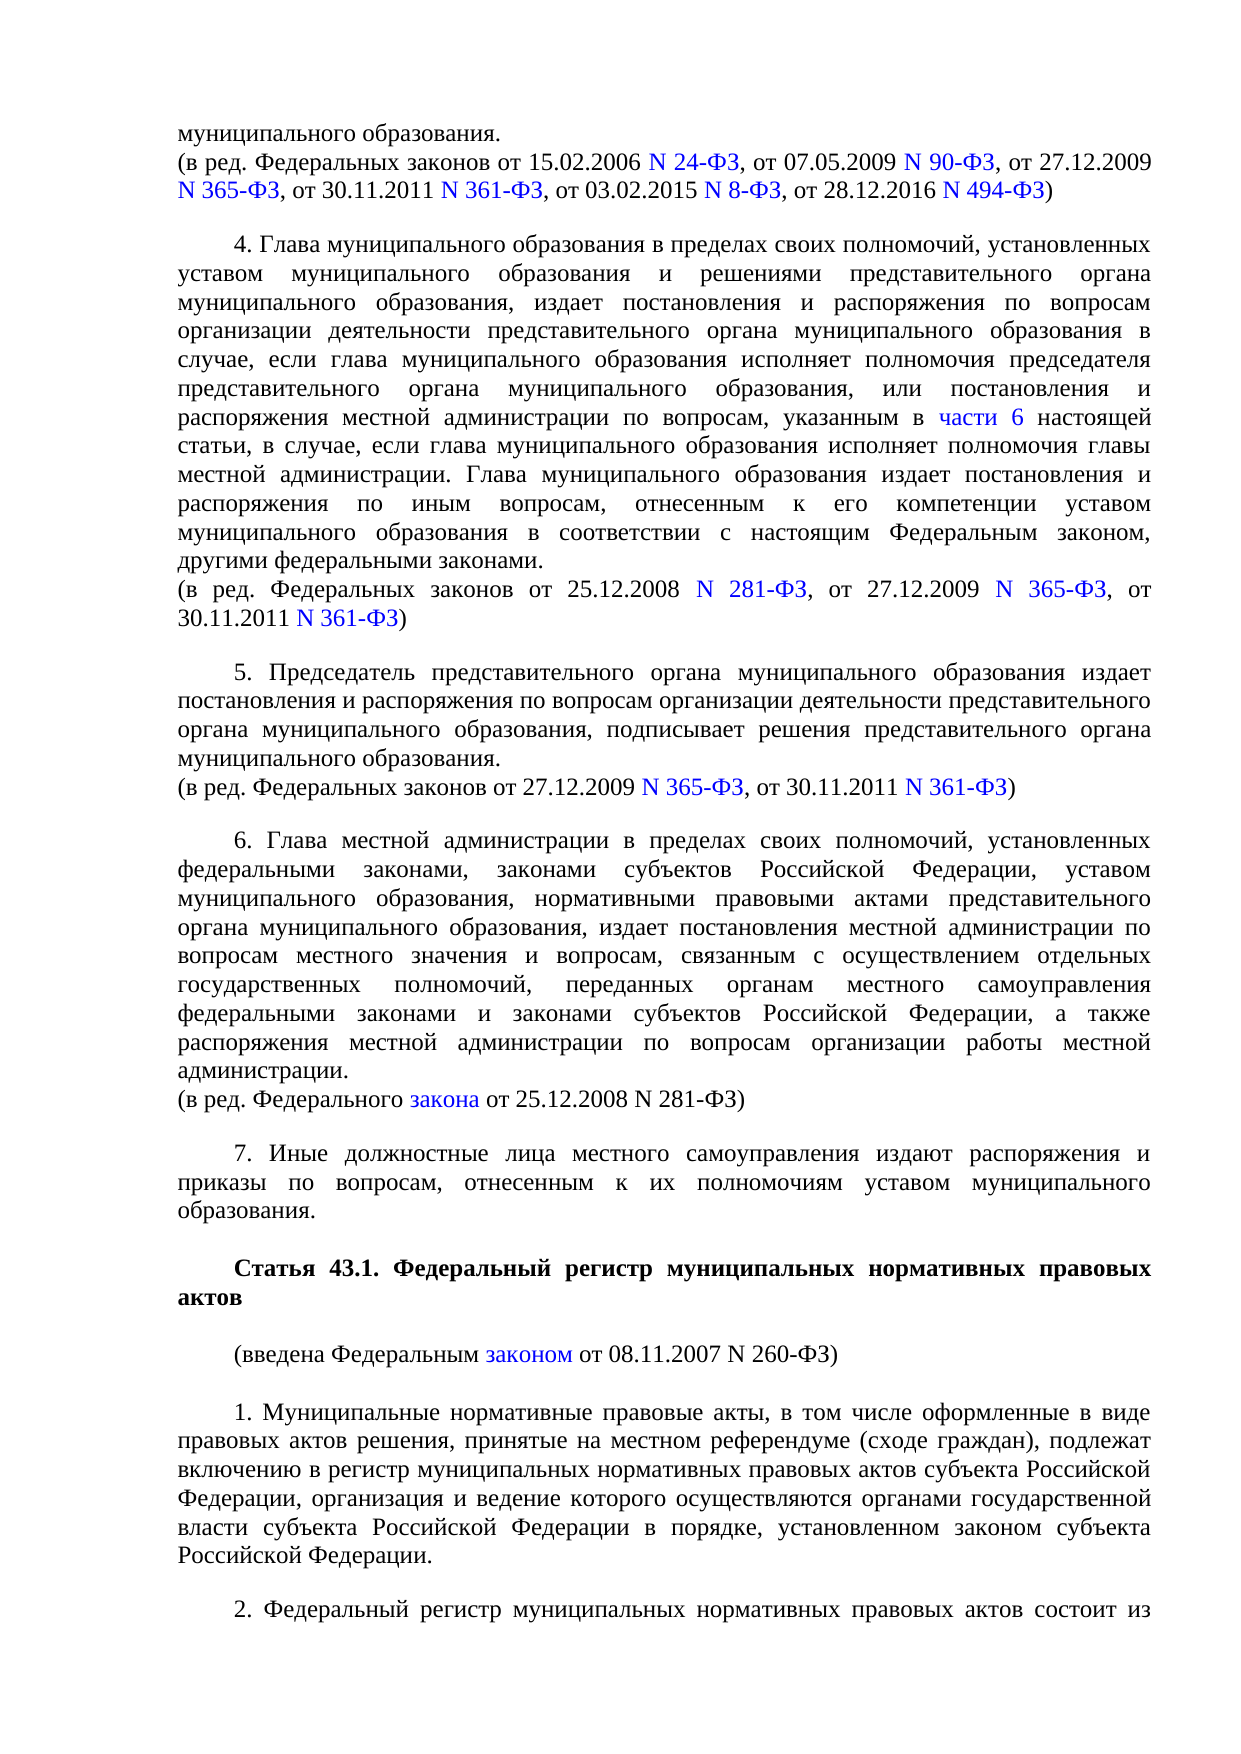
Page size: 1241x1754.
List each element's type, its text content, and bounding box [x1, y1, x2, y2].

text (введена Федеральным законом от 08.11.2007 N 260-ФЗ) [177, 1339, 1152, 1368]
text 5. Председатель представительного органа муниципального образования издает постановления и распоряжения по вопросам организации деятельности представительного органа муниципального образования, подписывает решения представительного органа муниципального образования. [177, 657, 1152, 772]
text (в ред. Федерального закона от 25.12.2008 N 281-ФЗ) [177, 1084, 1152, 1113]
title Статья 43.1. Федеральный регистр муниципальных нормативных правовых актов [177, 1253, 1152, 1311]
text (в ред. Федеральных законов от 25.12.2008 N 281-ФЗ, от 27.12.2009 N 365-ФЗ, от 30.11.2011 N 361-ФЗ) [177, 574, 1152, 632]
text 4. Глава муниципального образования в пределах своих полномочий, установленных уставом муниципального образования и решениями представительного органа муниципального образования, издает постановления и распоряжения по вопросам организации деятельности представительного органа муниципального образования в случае, если глава муниципального образования исполняет полномочия председателя представительного органа муниципального образования, или постановления и распоряжения местной администрации по вопросам, указанным в части 6 настоящей статьи, в случае, если глава муниципального образования исполняет полномочия главы местной администрации. Глава муниципального образования издает постановления и распоряжения по иным вопросам, отнесенным к его компетенции уставом муниципального образования в соответствии с настоящим Федеральным законом, другими федеральными законами. [177, 229, 1152, 574]
text 6. Глава местной администрации в пределах своих полномочий, установленных федеральными законами, законами субъектов Российской Федерации, уставом муниципального образования, нормативными правовыми актами представительного органа муниципального образования, издает постановления местной администрации по вопросам местного значения и вопросам, связанным с осуществлением отдельных государственных полномочий, переданных органам местного самоуправления федеральными законами и законами субъектов Российской Федерации, а также распоряжения местной администрации по вопросам организации работы местной администрации. [177, 826, 1152, 1084]
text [177, 1594, 1152, 1623]
text 7. Иные должностные лица местного самоуправления издают распоряжения и приказы по вопросам, отнесенным к их полномочиям уставом муниципального образования. [177, 1138, 1152, 1224]
text (в ред. Федеральных законов от 15.02.2006 N 24-ФЗ, от 07.05.2009 N 90-ФЗ, от 27.12.2009 N 365-ФЗ, от 30.11.2011 N 361-ФЗ, от 03.02.2015 N 8-ФЗ, от 28.12.2016 N 494-ФЗ) [177, 147, 1152, 204]
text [177, 118, 1152, 147]
text (в ред. Федеральных законов от 27.12.2009 N 365-ФЗ, от 30.11.2011 N 361-ФЗ) [177, 772, 1152, 801]
text 1. Муниципальные нормативные правовые акты, в том числе оформленные в виде правовых актов решения, принятые на местном референдуме (сходе граждан), подлежат включению в регистр муниципальных нормативных правовых актов субъекта Российской Федерации, организация и ведение которого осуществляются органами государственной власти субъекта Российской Федерации в порядке, установленном законом субъекта Российской Федерации. [177, 1397, 1152, 1569]
